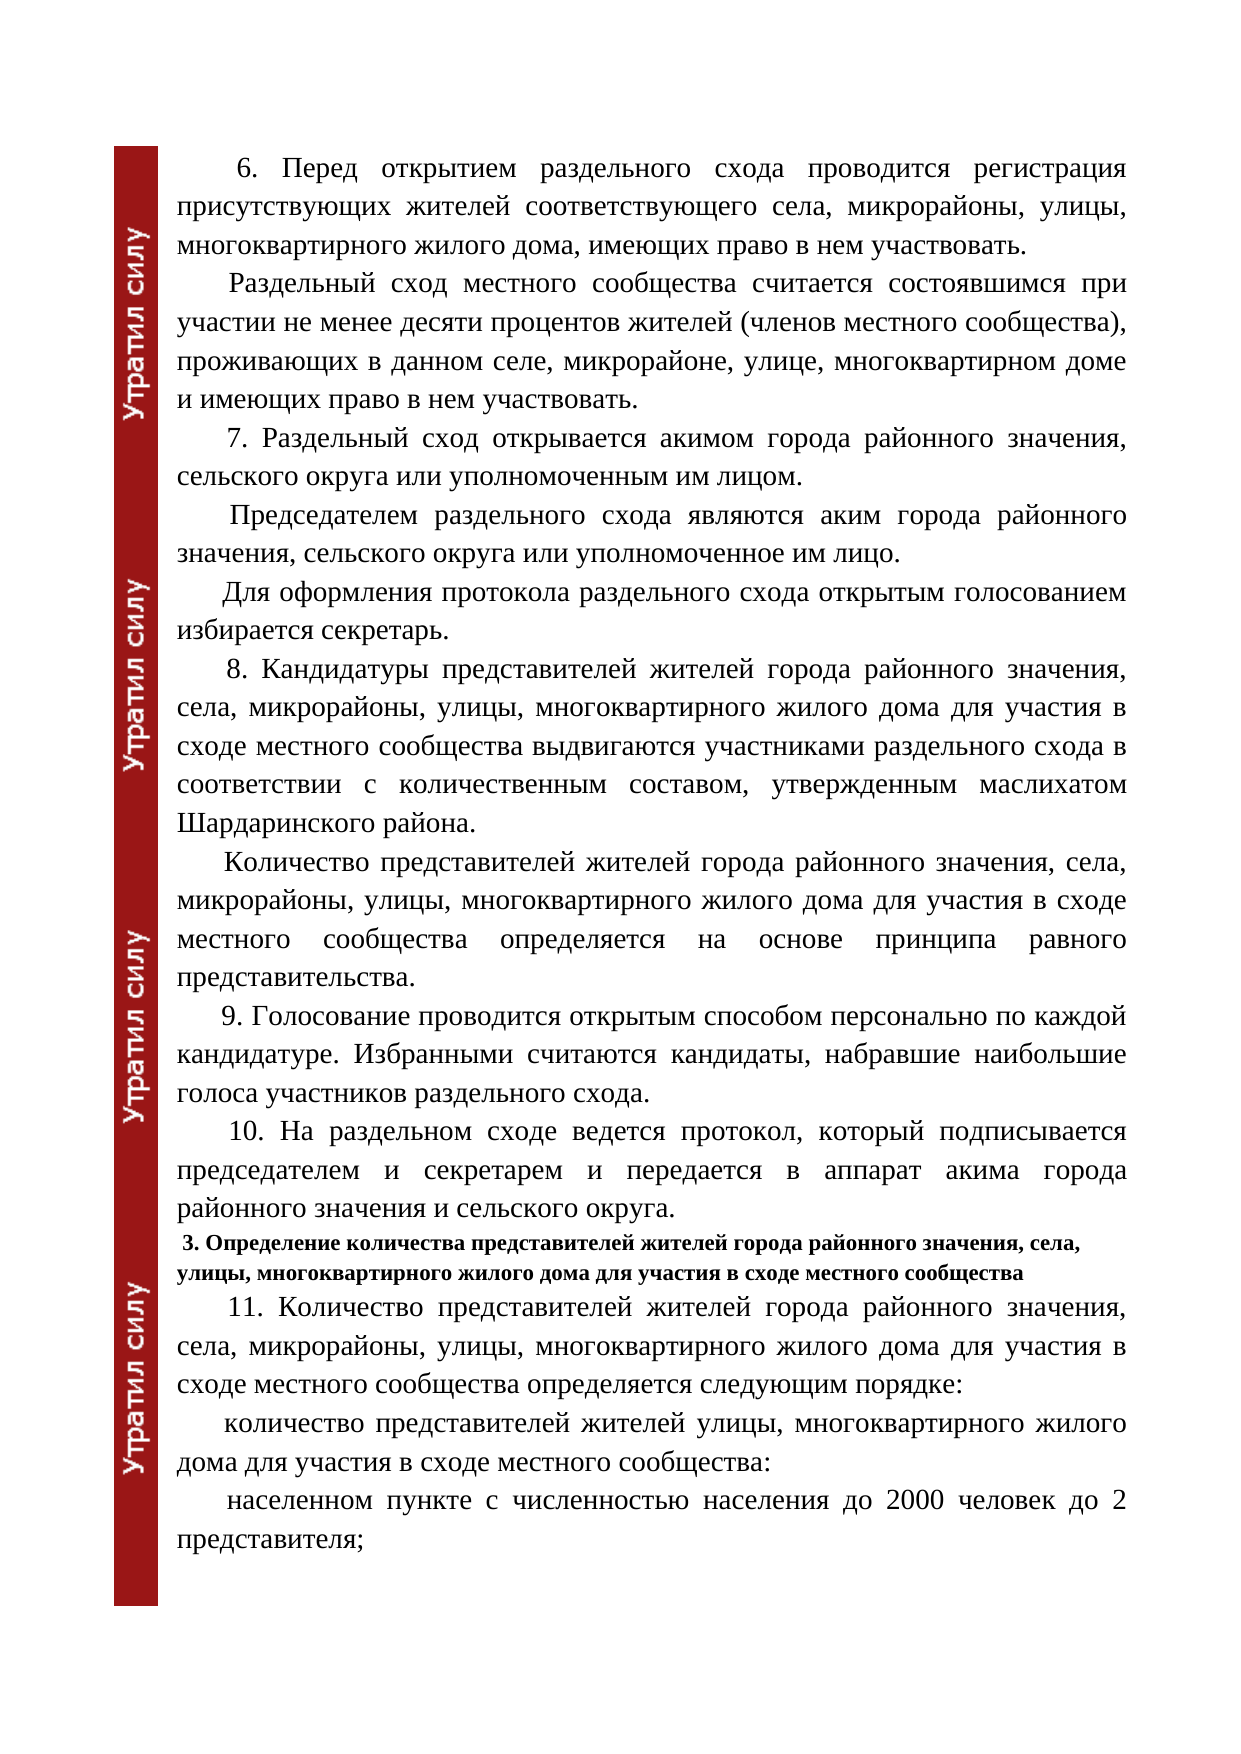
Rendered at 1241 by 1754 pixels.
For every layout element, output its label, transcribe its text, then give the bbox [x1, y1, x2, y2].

picture [114, 415, 158, 420]
text количество представителей жителей улицы, многоквартирного жилого дома для участия в сходе местного сообщества: [112, 1405, 1128, 1477]
picture [114, 261, 158, 266]
text 9. Голосование проводится открытым способом персонально по каждой кандидатуре. Избранными считаются кандидаты, набравшие наибольшие голоса участников раздельного схода. [112, 998, 1128, 1108]
picture [114, 146, 158, 150]
picture [114, 839, 158, 844]
picture [114, 1400, 158, 1405]
picture [114, 646, 158, 651]
text 7. Раздельный сход открывается акимом города районного значения, сельского округа или уполномоченным им лицом. [112, 420, 1128, 492]
picture [114, 1477, 158, 1482]
text 3. Определение количества представителей жителей города районного значения, села, улицы, многоквартирного жилого дома для участия в сходе местного сообщества [112, 1229, 1128, 1286]
picture [114, 492, 158, 497]
picture [114, 993, 158, 998]
text Для оформления протокола раздельного схода открытым голосованием избирается секретарь. [112, 574, 1128, 646]
text Председателем раздельного схода являются аким города районного значения, сельского округа или уполномоченное им лицо. [112, 497, 1128, 569]
text 8. Кандидатуры представителей жителей города районного значения, села, микрорайоны, улицы, многоквартирного жилого дома для участия в сходе местного сообщества выдвигаются участниками раздельного схода в соответствии с количественным составом, утвержденным маслихатом Шардаринского района. [112, 651, 1128, 839]
text населенном пункте с численностью населения до 2000 человек до 2 представителя; [112, 1482, 1128, 1554]
text 10. На раздельном сходе ведется протокол, который подписывается председателем и секретарем и передается в аппарат акима города районного значения и сельского округа. [112, 1113, 1128, 1224]
text Раздельный сход местного сообщества считается состоявшимся при участии не менее десяти процентов жителей (членов местного сообщества), проживающих в данном селе, микрорайоне, улице, многоквартирном доме и имеющих право в нем участвовать. [112, 266, 1128, 415]
text 11. Количество представителей жителей города районного значения, села, микрорайоны, улицы, многоквартирного жилого дома для участия в сходе местного сообщества определяется следующим порядке: [112, 1289, 1128, 1400]
picture [114, 1224, 158, 1229]
picture [114, 1554, 158, 1606]
picture [114, 569, 158, 574]
picture [114, 1108, 158, 1113]
text Количество представителей жителей города районного значения, села, микрорайоны, улицы, многоквартирного жилого дома для участия в сходе местного сообщества определяется на основе принципа равного представительства. [112, 844, 1128, 993]
text 6. Перед открытием раздельного схода проводится регистрация присутствующих жителей соответствующего села, микрорайоны, улицы, многоквартирного жилого дома, имеющих право в нем участвовать. [112, 150, 1128, 261]
